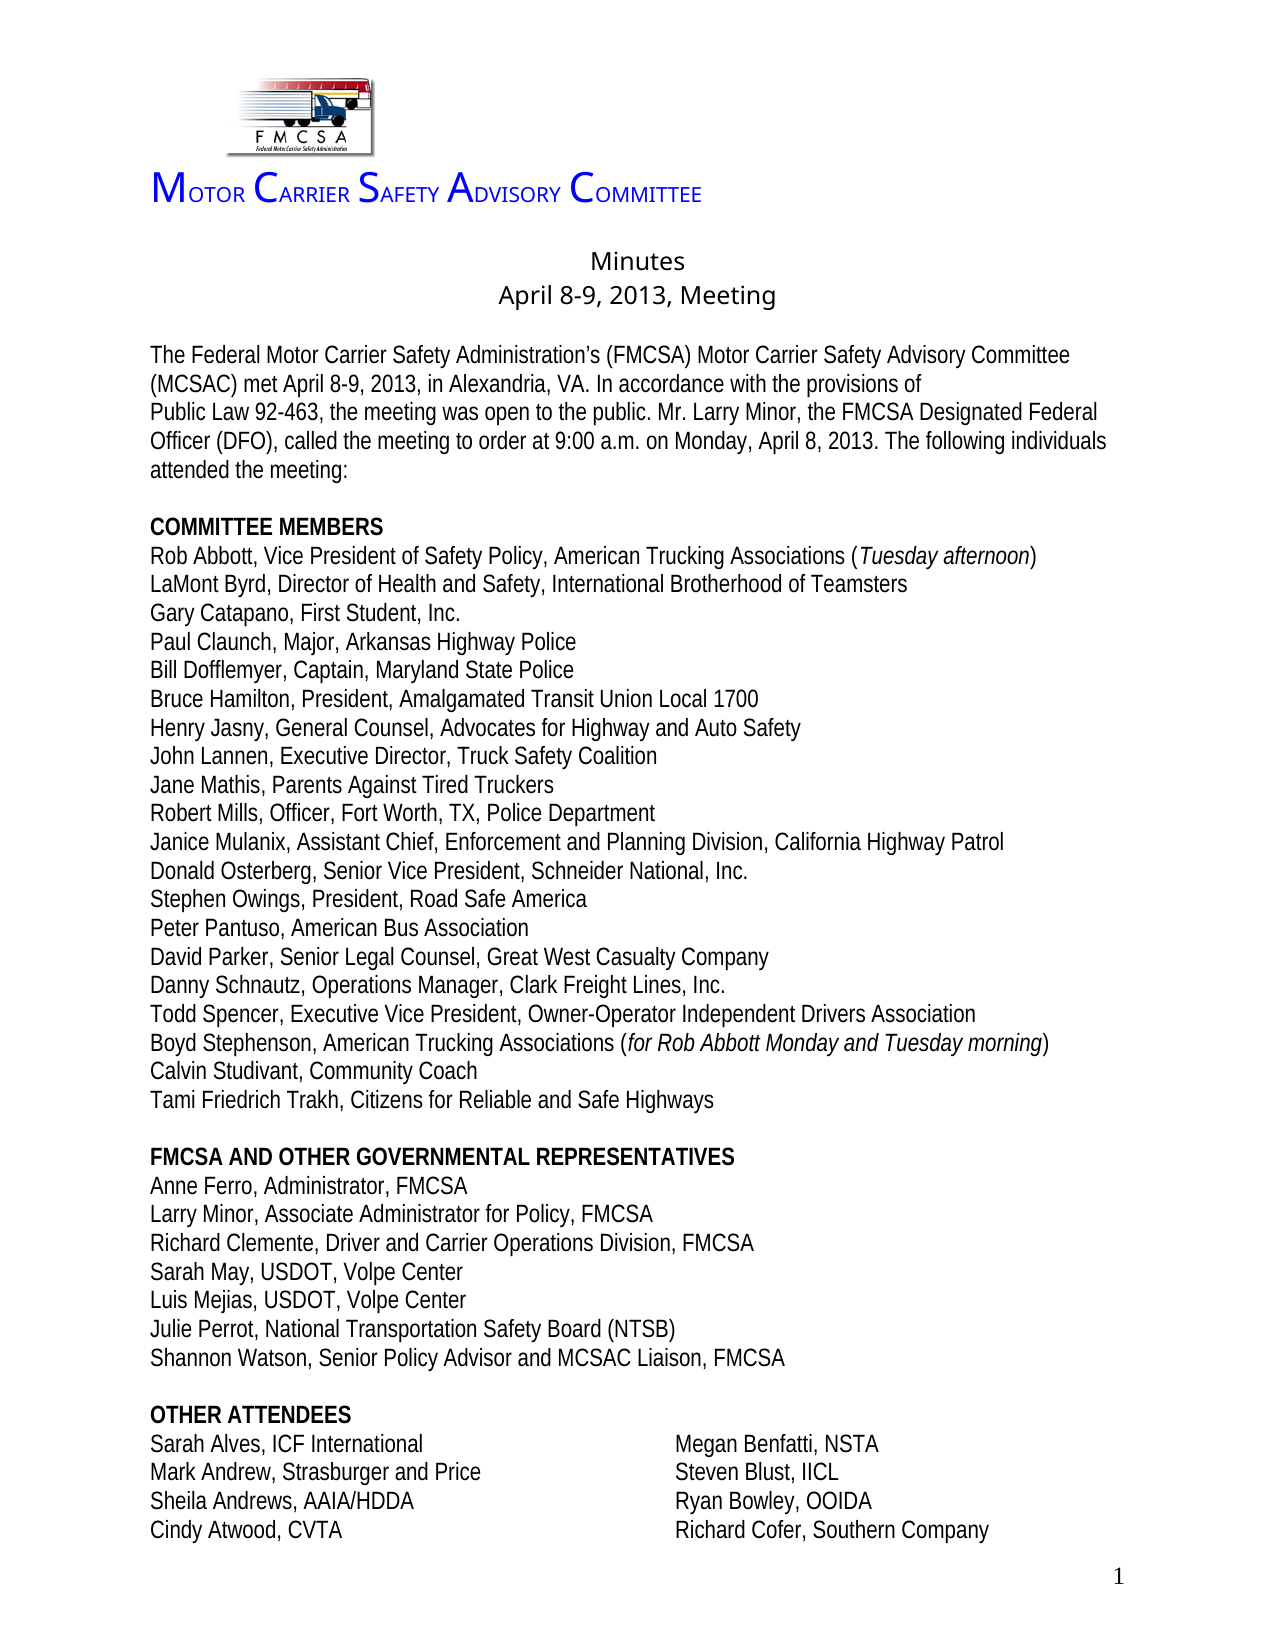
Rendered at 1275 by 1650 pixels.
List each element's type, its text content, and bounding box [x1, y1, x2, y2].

text Luis Mejias, USDOT, Volpe Center [150, 1285, 1125, 1314]
text Janice Mulanix, Assistant Chief, Enforcement and Planning Division, California Highway Patrol [150, 827, 1125, 856]
text Gary Catapano, First Student, Inc. [150, 598, 1125, 627]
text Robert Mills, Officer, Fort Worth, TX, Police Department [150, 798, 1125, 827]
text Public Law 92-463, the meeting was open to the public. Mr. Larry Minor, the FMCSA Designated Federal Officer (DFO), called the meeting to order at 9:00 a.m. on Monday, April 8, 2013. The following individuals attended the meeting: [150, 397, 1125, 483]
text Danny Schnautz, Operations Manager, Clark Freight Lines, Inc. [150, 970, 1125, 999]
text Larry Minor, Associate Administrator for Policy, FMCSA [150, 1199, 1125, 1228]
text OTHER ATTENDEES [150, 1400, 1125, 1429]
text Anne Ferro, Administrator, FMCSA [150, 1171, 1125, 1199]
text April 8-9, 2013, Meeting [150, 277, 1125, 311]
text Stephen Owings, President, Road Safe America [150, 884, 1125, 913]
text COMMITTEE MEMBERS [150, 512, 1125, 541]
text Mark Andrew, Strasburger and Price [150, 1457, 600, 1486]
text Jane Mathis, Parents Against Tired Truckers [150, 770, 1125, 798]
text Richard Clemente, Driver and Carrier Operations Division, FMCSA [150, 1228, 1125, 1257]
text John Lannen, Executive Director, Truck Safety Coalition [150, 741, 1125, 770]
text David Parker, Senior Legal Counsel, Great West Casualty Company [150, 942, 1125, 970]
text Tami Friedrich Trakh, Citizens for Reliable and Safe Highways [150, 1085, 1125, 1113]
text Paul Claunch, Major, Arkansas Highway Police [150, 627, 1125, 655]
text The Federal Motor Carrier Safety Administration’s (FMCSA) Motor Carrier Safety Advisory Committee (MCSAC) met April 8-9, 2013, in Alexandria, VA. In accordance with the provisions of [150, 340, 1125, 397]
text Megan Benfatti, NSTA [675, 1429, 1125, 1457]
text Shannon Watson, Senior Policy Advisor and MCSAC Liaison, FMCSA [150, 1343, 1125, 1371]
text LaMont Byrd, Director of Health and Safety, International Brotherhood of Teamsters [150, 569, 1125, 598]
text Bruce Hamilton, President, Amalgamated Transit Union Local 1700 [150, 684, 1125, 712]
text Boyd Stephenson, American Trucking Associations (for Rob Abbott Monday and Tuesday morning) [150, 1028, 1125, 1056]
text Ryan Bowley, OOIDA [675, 1486, 1125, 1514]
text Minutes [150, 243, 1125, 277]
picture [225, 75, 375, 158]
text Sheila Andrews, AAIA/HDDA [150, 1486, 600, 1514]
text Todd Spencer, Executive Vice President, Owner-Operator Independent Drivers Association [150, 999, 1125, 1028]
text Henry Jasny, General Counsel, Advocates for Highway and Auto Safety [150, 712, 1125, 741]
text Richard Cofer, Southern Company [675, 1514, 1125, 1543]
text Bill Dofflemyer, Captain, Maryland State Police [150, 655, 1125, 684]
text Sarah Alves, ICF International [150, 1429, 600, 1457]
text Cindy Atwood, CVTA [150, 1514, 600, 1543]
text Steven Blust, IICL [675, 1457, 1125, 1486]
text Peter Pantuso, American Bus Association [150, 913, 1125, 942]
text Sarah May, USDOT, Volpe Center [150, 1257, 1125, 1285]
text Rob Abbott, Vice President of Safety Policy, American Trucking Associations (Tuesday afternoon) [150, 541, 1125, 569]
text FMCSA AND OTHER GOVERNMENTAL REPRESENTATIVES [150, 1142, 1125, 1171]
text Julie Perrot, National Transportation Safety Board (NTSB) [150, 1314, 1125, 1343]
text Donald Osterberg, Senior Vice President, Schneider National, Inc. [150, 856, 1125, 884]
text Calvin Studivant, Community Coach [150, 1056, 1125, 1085]
